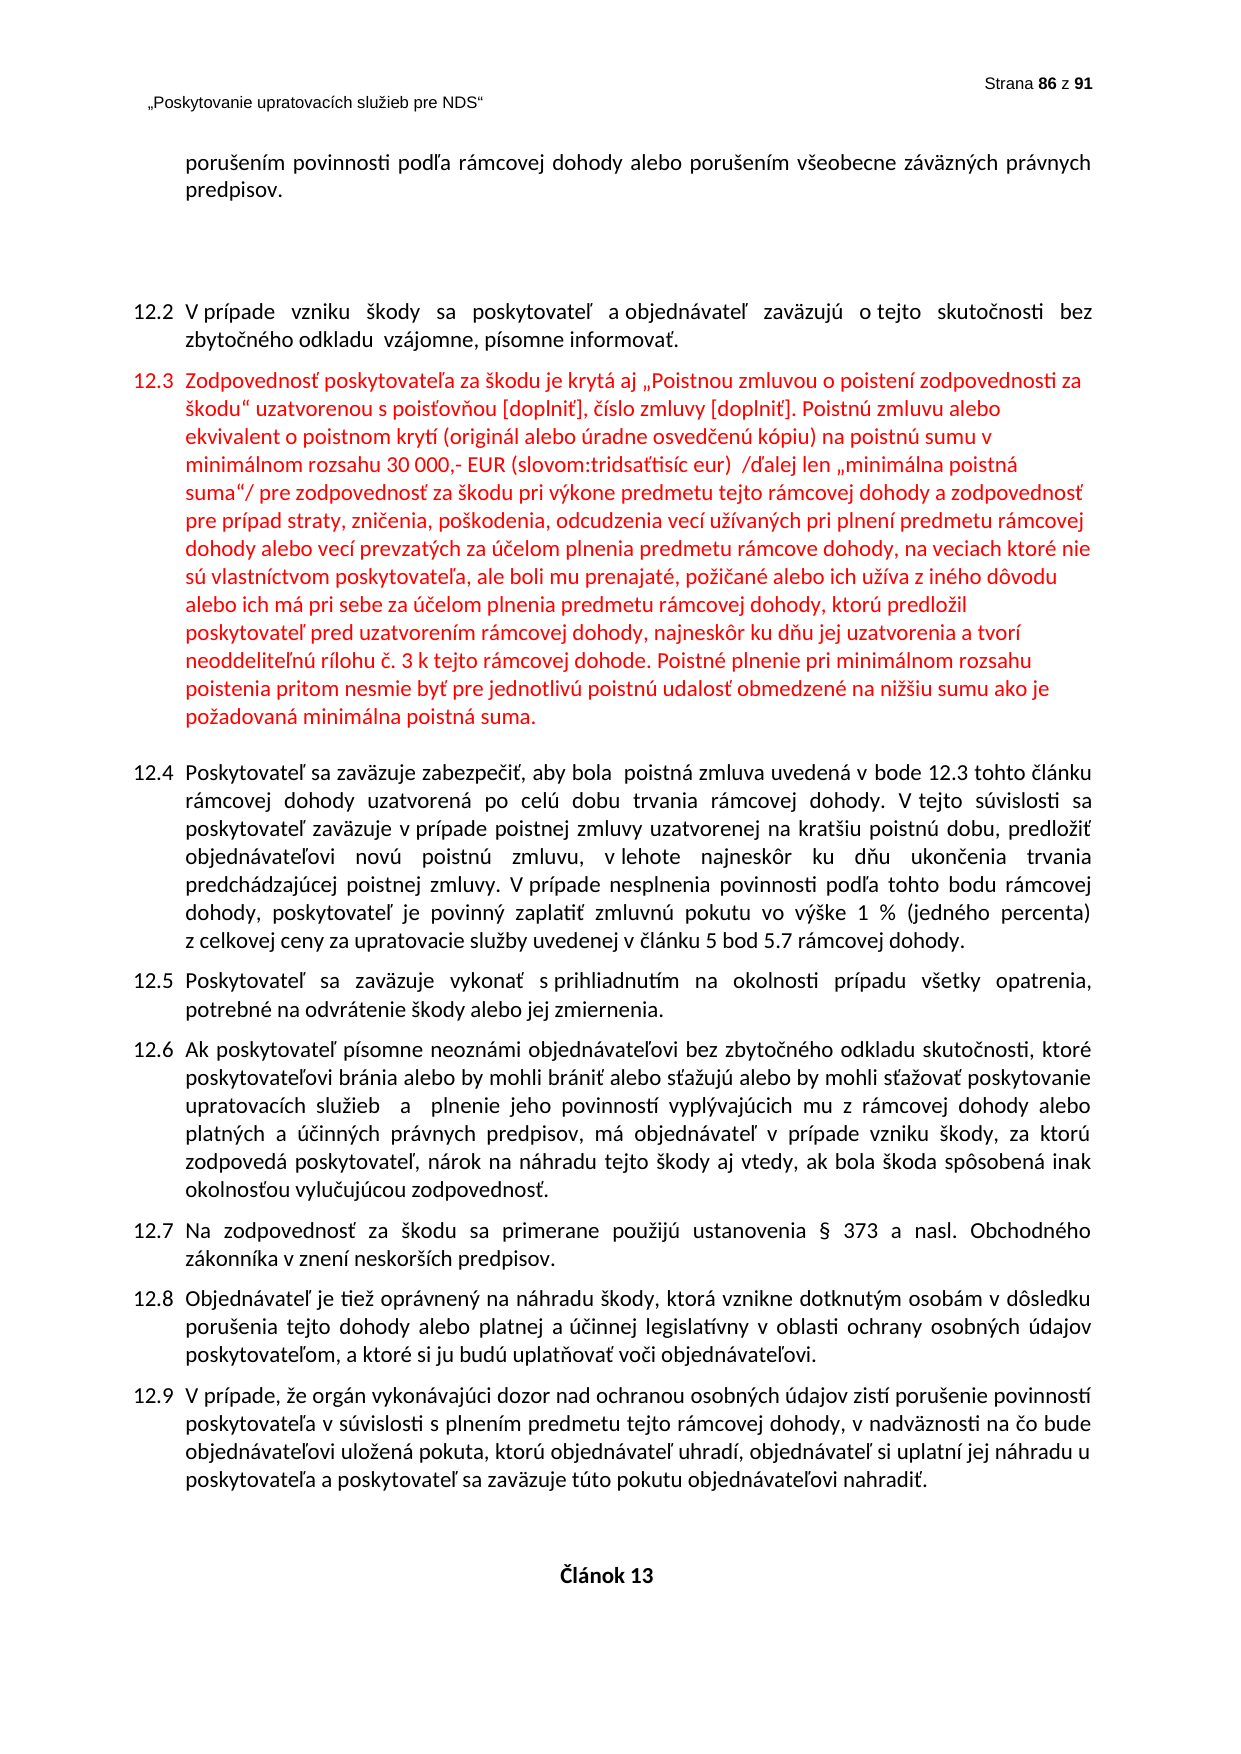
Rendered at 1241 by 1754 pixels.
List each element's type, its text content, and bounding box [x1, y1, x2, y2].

list Poskytovateľ sa zaväzuje vykonať s prihliadnutím na okolnosti prípadu všetky opatrenia, potrebné na odvrátenie škody alebo jej zmiernenia. [133, 967, 1093, 1023]
list Na zodpovednosť za škodu sa primerane použijú ustanovenia § 373 a nasl. Obchodného zákonníka v znení neskorších predpisov. [133, 1216, 1093, 1272]
list V prípade vzniku škody sa poskytovateľ a objednávateľ zaväzujú o tejto skutočnosti bez zbytočného odkladu vzájomne, písomne informovať. [133, 297, 1093, 353]
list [133, 148, 1093, 204]
list Zodpovednosť poskytovateľa za škodu je krytá aj „Poistnou zmluvou o poistení zodpovednosti za škodu“ uzatvorenou s poisťovňou [doplniť], číslo zmluvy [doplniť]. Poistnú zmluvu alebo ekvivalent o poistnom krytí (originál alebo úradne osvedčenú kópiu) na poistnú sumu v minimálnom rozsahu 30 000,- EUR (slovom:tridsaťtisíc eur) /ďalej len „minimálna poistná suma“/ pre zodpovednosť za škodu pri výkone predmetu tejto rámcovej dohody a zodpovednosť pre prípad straty, zničenia, poškodenia, odcudzenia vecí užívaných pri plnení predmetu rámcovej dohody alebo vecí prevzatých za účelom plnenia predmetu rámcove dohody, na veciach ktoré nie sú vlastníctvom poskytovateľa, ale boli mu prenajaté, požičané alebo ich užíva z iného dôvodu alebo ich má pri sebe za účelom plnenia predmetu rámcovej dohody, ktorú predložil poskytovateľ pred uzatvorením rámcovej dohody, najneskôr ku dňu jej uzatvorenia a tvorí neoddeliteľnú rílohu č. 3 k tejto rámcovej dohode. Poistné plnenie pri minimálnom rozsahu poistenia pritom nesmie byť pre jednotlivú poistnú udalosť obmedzené na nižšiu sumu ako je požadovaná minimálna poistná suma. [133, 366, 1093, 730]
text Článok 13 [256, 1562, 1092, 1589]
list Ak poskytovateľ písomne neoznámi objednávateľovi bez zbytočného odkladu skutočnosti, ktoré poskytovateľovi bránia alebo by mohli brániť alebo sťažujú alebo by mohli sťažovať poskytovanie upratovacích služieb a plnenie jeho povinností vyplývajúcich mu z rámcovej dohody alebo platných a účinných právnych predpisov, má objednávateľ v prípade vzniku škody, za ktorú zodpovedá poskytovateľ, nárok na náhradu tejto škody aj vtedy, ak bola škoda spôsobená inak okolnosťou vylučujúcou zodpovednosť. [133, 1035, 1093, 1203]
list Objednávateľ je tiež oprávnený na náhradu škody, ktorá vznikne dotknutým osobám v dôsledku porušenia tejto dohody alebo platnej a účinnej legislatívny v oblasti ochrany osobných údajov poskytovateľom, a ktoré si ju budú uplatňovať voči objednávateľovi. [133, 1284, 1093, 1368]
list Poskytovateľ sa zaväzuje zabezpečiť, aby bola poistná zmluva uvedená v bode 12.3 tohto článku rámcovej dohody uzatvorená po celú dobu trvania rámcovej dohody. V tejto súvislosti sa poskytovateľ zaväzuje v prípade poistnej zmluvy uzatvorenej na kratšiu poistnú dobu, predložiť objednávateľovi novú poistnú zmluvu, v lehote najneskôr ku dňu ukončenia trvania predchádzajúcej poistnej zmluvy. V prípade nesplnenia povinnosti podľa tohto bodu rámcovej dohody, poskytovateľ je povinný zaplatiť zmluvnú pokutu vo výške 1 % (jedného percenta) z celkovej ceny za upratovacie služby uvedenej v článku 5 bod 5.7 rámcovej dohody. [133, 758, 1093, 954]
list V prípade, že orgán vykonávajúci dozor nad ochranou osobných údajov zistí porušenie povinností poskytovateľa v súvislosti s plnením predmetu tejto rámcovej dohody, v nadväznosti na čo bude objednávateľovi uložená pokuta, ktorú objednávateľ uhradí, objednávateľ si uplatní jej náhradu u poskytovateľa a poskytovateľ sa zaväzuje túto pokutu objednávateľovi nahradiť. [133, 1381, 1093, 1493]
